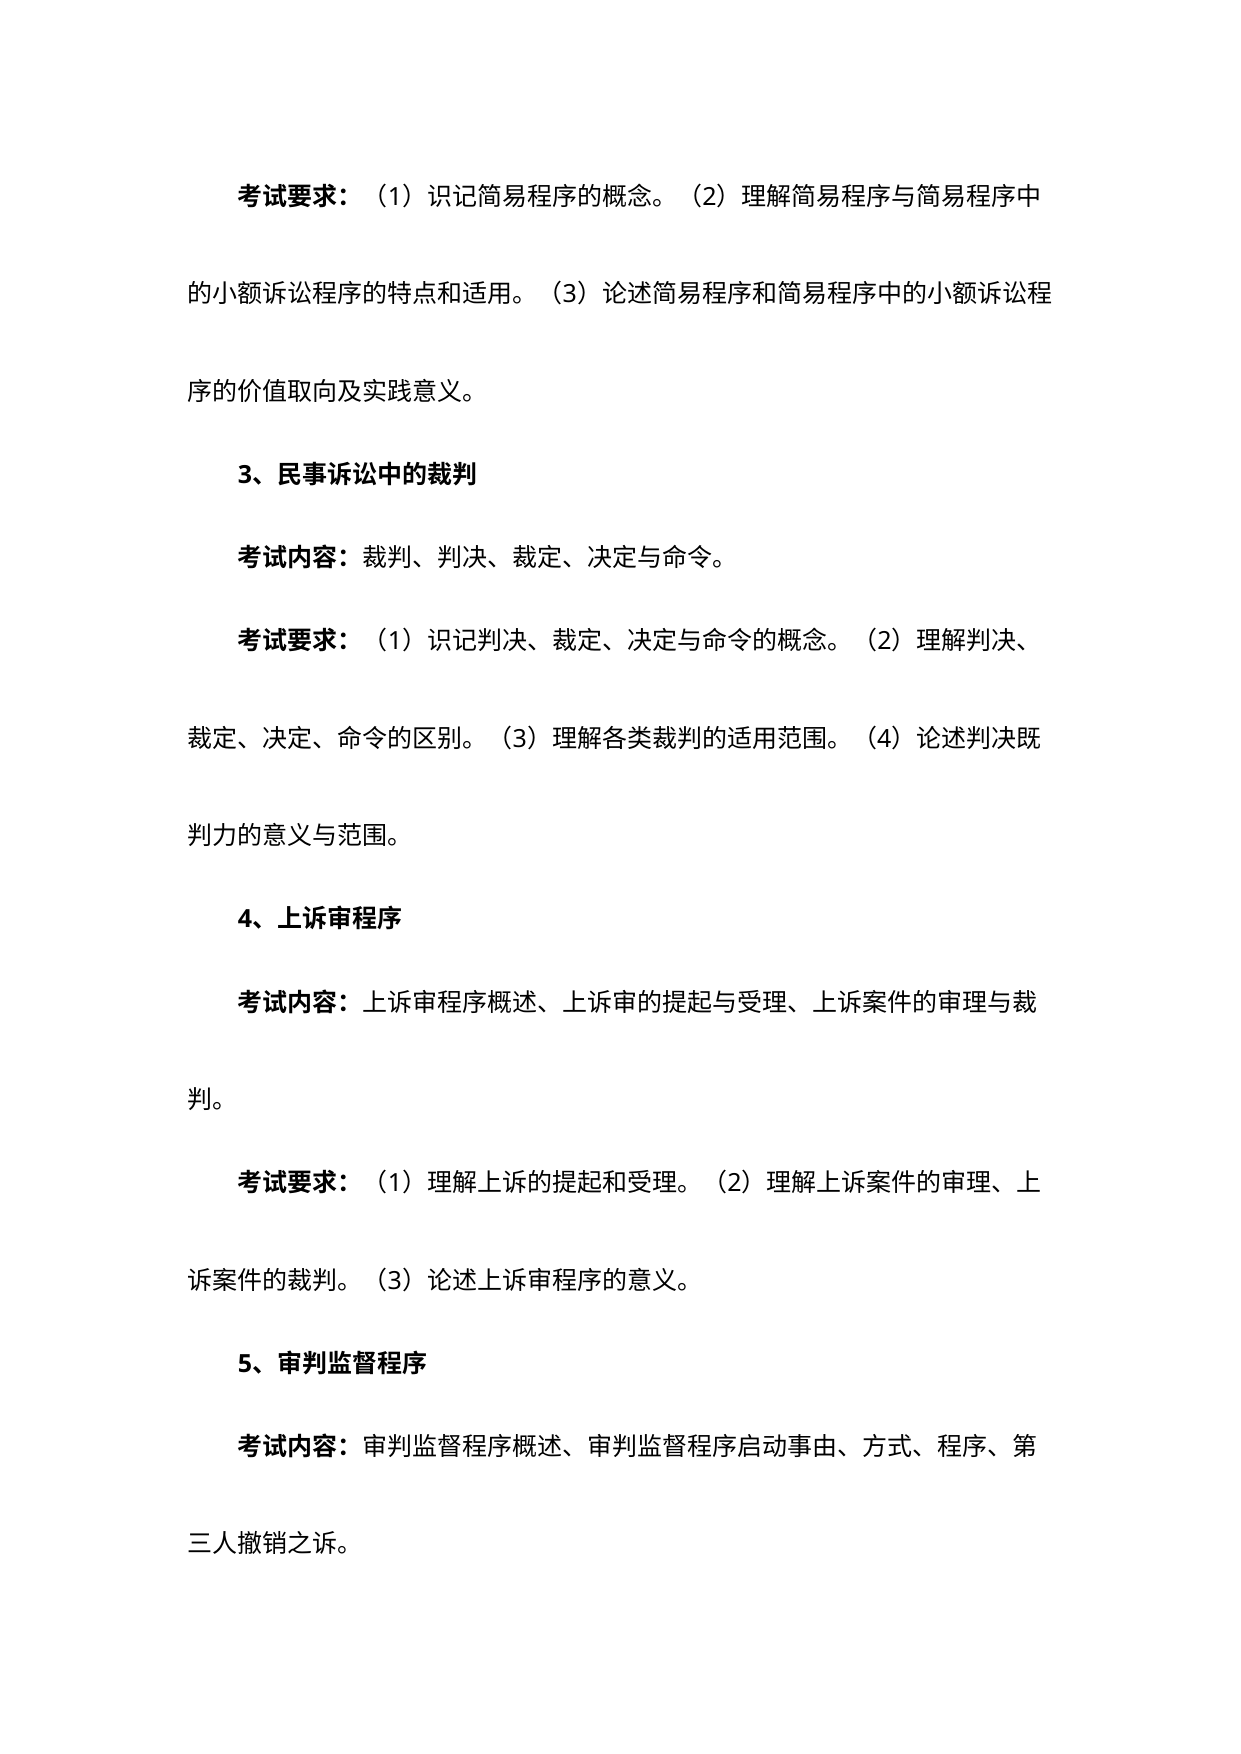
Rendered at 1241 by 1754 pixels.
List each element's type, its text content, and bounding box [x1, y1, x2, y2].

text 考试要求：（1）识记简易程序的概念。（2）理解简易程序与简易程序中的小额诉讼程序的特点和适用。（3）论述简易程序和简易程序中的小额诉讼程序的价值取向及实践意义。 [187, 162, 1053, 422]
text 3、民事诉讼中的裁判 [187, 440, 1053, 505]
text 考试内容：裁判、判决、裁定、决定与命令。 [187, 523, 1053, 588]
text 考试要求：（1）理解上诉的提起和受理。（2）理解上诉案件的审理、上诉案件的裁判。（3）论述上诉审程序的意义。 [187, 1148, 1053, 1311]
text 5、审判监督程序 [187, 1329, 1053, 1394]
text 4、上诉审程序 [187, 884, 1053, 949]
text 考试要求：（1）识记判决、裁定、决定与命令的概念。（2）理解判决、裁定、决定、命令的区别。（3）理解各类裁判的适用范围。（4）论述判决既判力的意义与范围。 [187, 606, 1053, 866]
text 考试内容：审判监督程序概述、审判监督程序启动事由、方式、程序、第三人撤销之诉。 [187, 1412, 1053, 1574]
text 考试内容：上诉审程序概述、上诉审的提起与受理、上诉案件的审理与裁判。 [187, 968, 1053, 1130]
